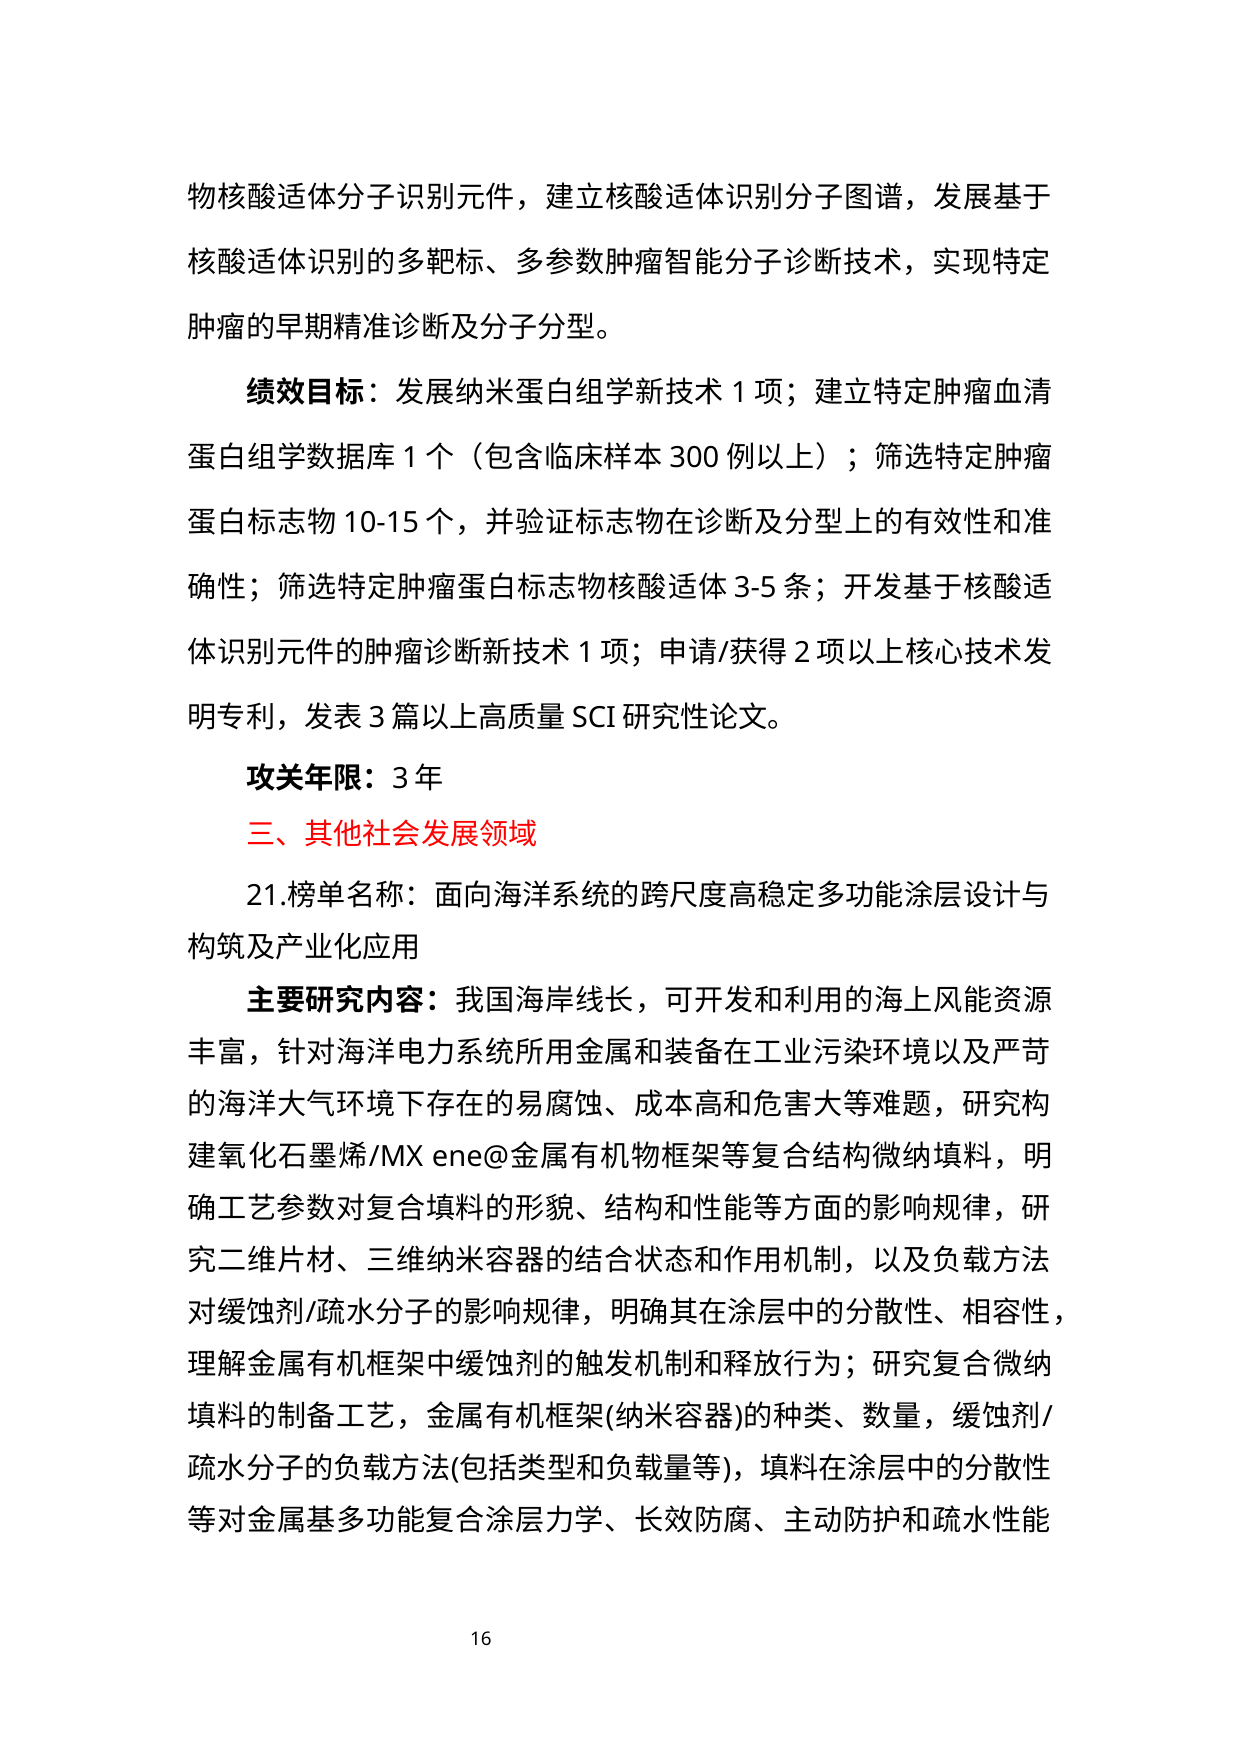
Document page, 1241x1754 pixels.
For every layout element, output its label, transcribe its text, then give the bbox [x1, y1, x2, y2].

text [187, 162, 1053, 357]
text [187, 968, 1053, 1541]
text 绩效目标：发展纳米蛋白组学新技术1项；建立特定肿瘤血清蛋白组学数据库1个（包含临床样本300例以上）；筛选特定肿瘤蛋白标志物10-15个，并验证标志物在诊断及分型上的有效性和准确性；筛选特定肿瘤蛋白标志物核酸适体3-5条；开发基于核酸适体识别元件的肿瘤诊断新技术1项；申请/获得2项以上核心技术发明专利，发表3篇以上高质量SCI研究性论文。 [187, 357, 1053, 747]
text 21.榜单名称：面向海洋系统的跨尺度高稳定多功能涂层设计与构筑及产业化应用 [187, 864, 1053, 968]
text 攻关年限：3年 [187, 747, 1053, 799]
text 三、其他社会发展领域 [187, 799, 1053, 864]
